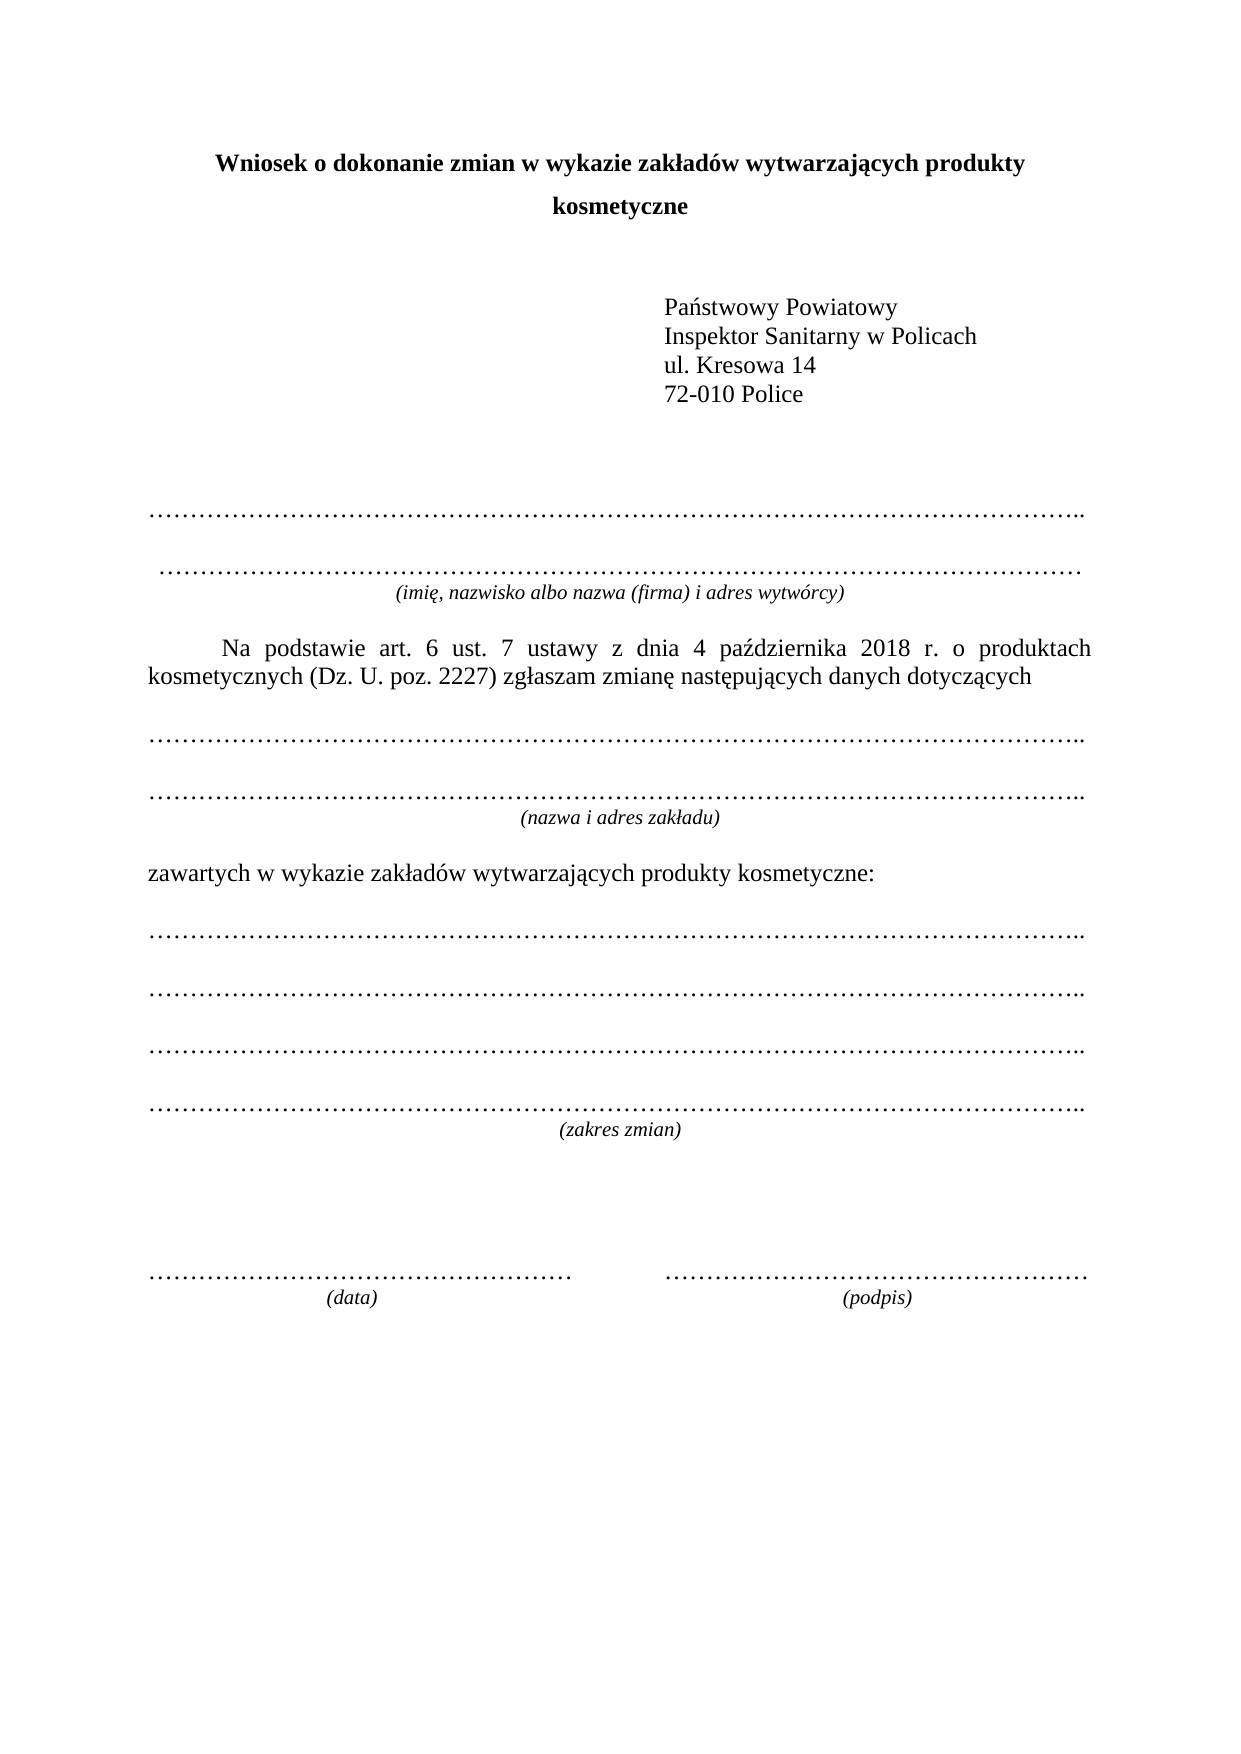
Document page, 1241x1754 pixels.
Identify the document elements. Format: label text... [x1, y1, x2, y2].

text (data) (podpis) [148, 1284, 1093, 1309]
text (nazwa i adres zakładu) [148, 805, 1093, 829]
text ul. Kresowa 14 [148, 350, 1093, 379]
text ………………………………………………………………………………………………….. [148, 1088, 1093, 1117]
text ………………………………………………………………………………………………….. [148, 916, 1093, 944]
text ………………………………………………………………………………………………….. [148, 1031, 1093, 1059]
text ………………………………………………………………………………………………… (imię, nazwisko albo nazwa (firma) i adres wytwórcy) [148, 551, 1093, 604]
text …………………………………………… …………………………………………… [148, 1256, 1093, 1284]
text ………………………………………………………………………………………………….. [148, 973, 1093, 1002]
text ………………………………………………………………………………………………….. [148, 719, 1093, 748]
text Na podstawie art. 6 ust. 7 ustawy z dnia 4 października 2018 r. o produktach kosmetycznych (Dz. U. poz. 2227) zgłaszam zmianę następujących danych dotyczących [148, 633, 1093, 690]
text Inspektor Sanitarny w Policach [148, 321, 1093, 350]
text (zakres zmian) [148, 1117, 1093, 1141]
text ………………………………………………………………………………………………….. [148, 494, 1093, 522]
text Państwowy Powiatowy [148, 292, 1093, 321]
text Wniosek o dokonanie zmian w wykazie zakładów wytwarzających produkty kosmetyczne [148, 148, 1093, 219]
text ………………………………………………………………………………………………….. [148, 776, 1093, 805]
text zawartych w wykazie zakładów wytwarzających produkty kosmetyczne: [148, 858, 1093, 887]
text 72-010 Police [148, 379, 1093, 407]
